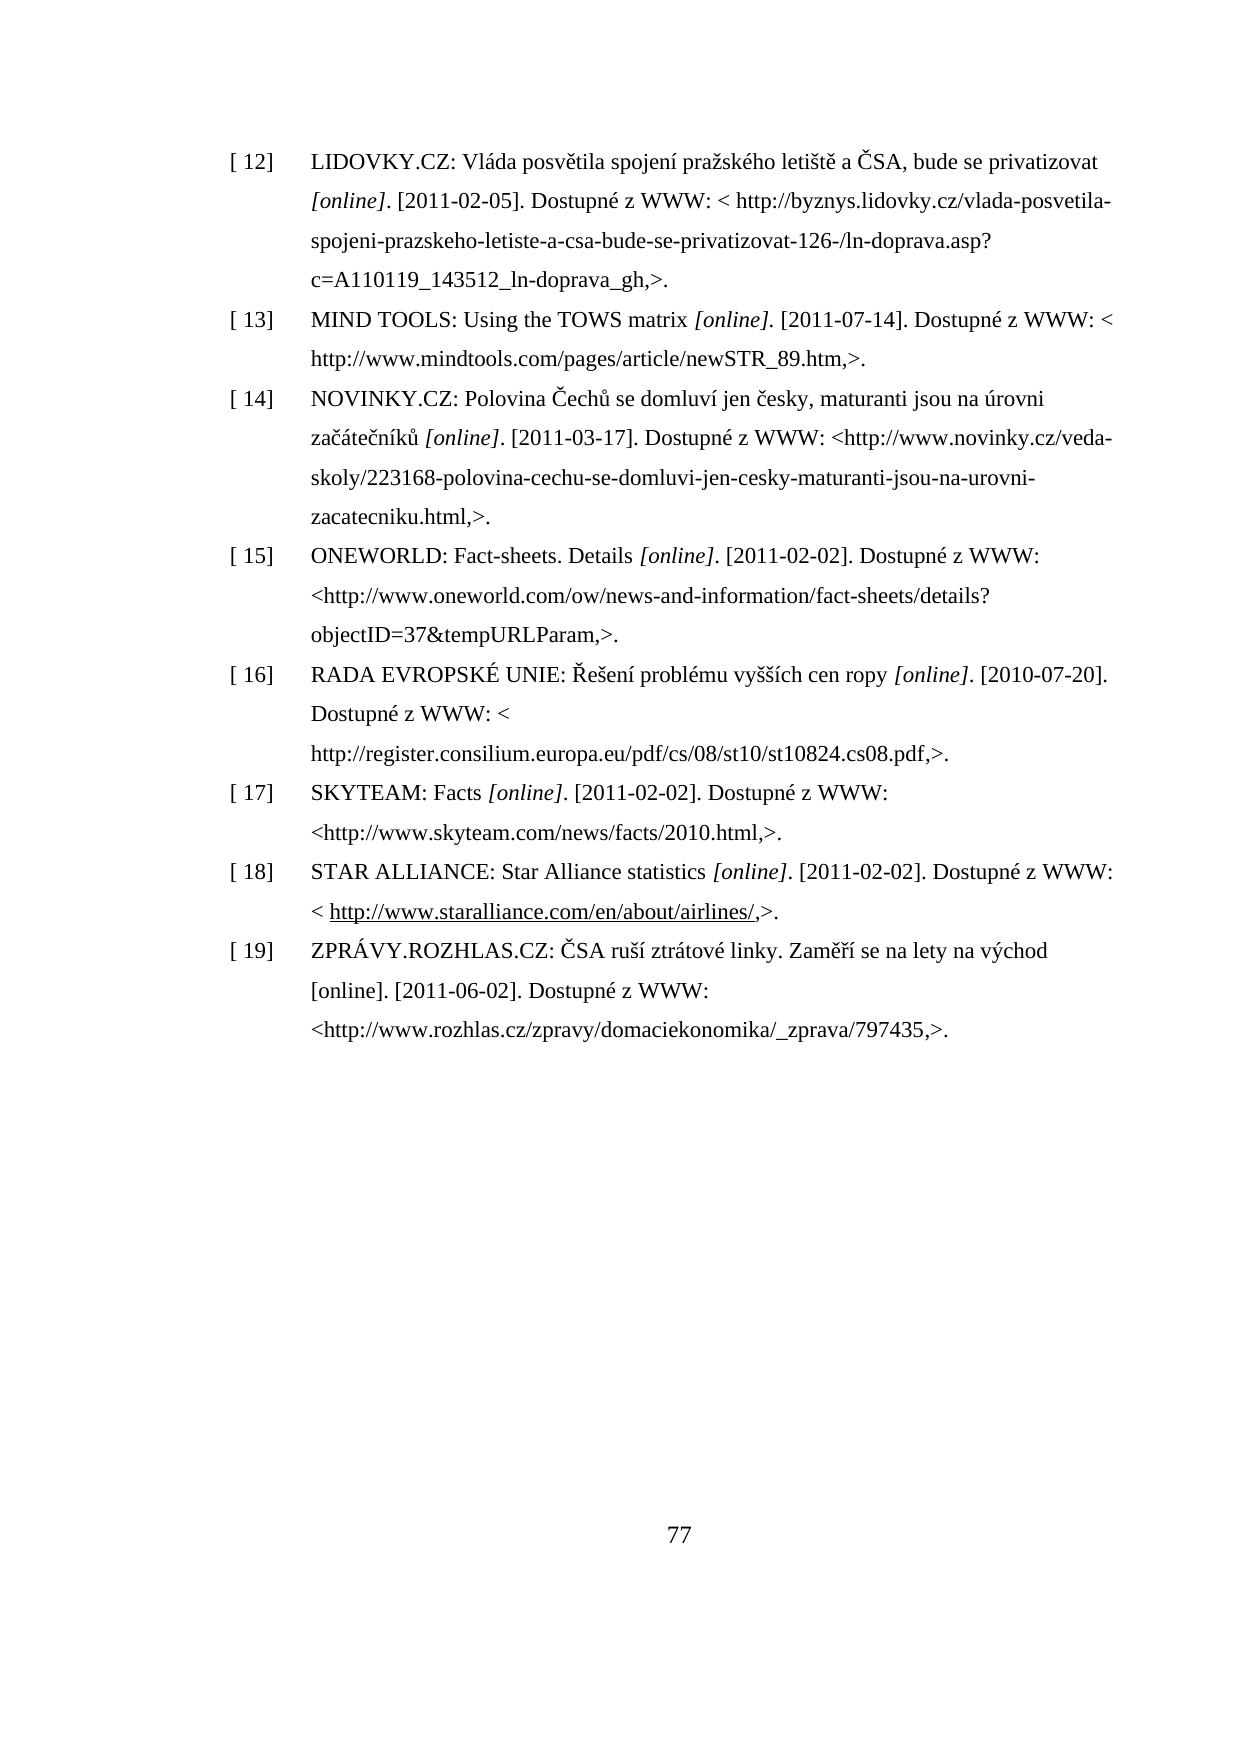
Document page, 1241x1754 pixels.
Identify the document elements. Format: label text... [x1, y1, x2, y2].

list ONEWORLD: Fact-sheets. Details [online]. [2011-02-02]. Dostupné z WWW: <http://www.oneworld.com/ow/news-and-information/fact-sheets/details?objectID=37&tempURLParam,>. [273, 542, 1122, 648]
list RADA EVROPSKÉ UNIE: Řešení problému vyšších cen ropy [online]. [2010-07-20]. Dostupné z WWW: < http://register.consilium.europa.eu/pdf/cs/08/st10/st10824.cs08.pdf,>. [273, 661, 1122, 766]
list SKYTEAM: Facts [online]. [2011-02-02]. Dostupné z WWW: <http://www.skyteam.com/news/facts/2010.html,>. [273, 779, 1122, 845]
list NOVINKY.CZ: Polovina Čechů se domluví jen česky, maturanti jsou na úrovni začátečníků [online]. [2011-03-17]. Dostupné z WWW: <http://www.novinky.cz/veda-skoly/223168-polovina-cechu-se-domluvi-jen-cesky-maturanti-jsou-na-urovni-zacatecniku.html,>. [273, 384, 1122, 529]
list MIND TOOLS: Using the TOWS matrix [online]. [2011-07-14]. Dostupné z WWW: < http://www.mindtools.com/pages/article/newSTR_89.htm,>. [273, 306, 1122, 371]
list STAR ALLIANCE: Star Alliance statistics [online]. [2011-02-02]. Dostupné z WWW: < http://www.staralliance.com/en/about/airlines/,>. [273, 858, 1122, 924]
list ZPRÁVY.ROZHLAS.CZ: ČSA ruší ztrátové linky. Zaměří se na lety na východ [online]. [2011-06-02]. Dostupné z WWW: <http://www.rozhlas.cz/zpravy/domaciekonomika/_zprava/797435,>. [273, 937, 1122, 1043]
list LIDOVKY.CZ: Vláda posvětila spojení pražského letiště a ČSA, bude se privatizovat [online]. [2011-02-05]. Dostupné z WWW: < http://byznys.lidovky.cz/vlada-posvetila-spojeni-prazskeho-letiste-a-csa-bude-se-privatizovat-126-/ln-doprava.asp?c=A110119_143512_ln-doprava_gh,>. [273, 148, 1122, 292]
